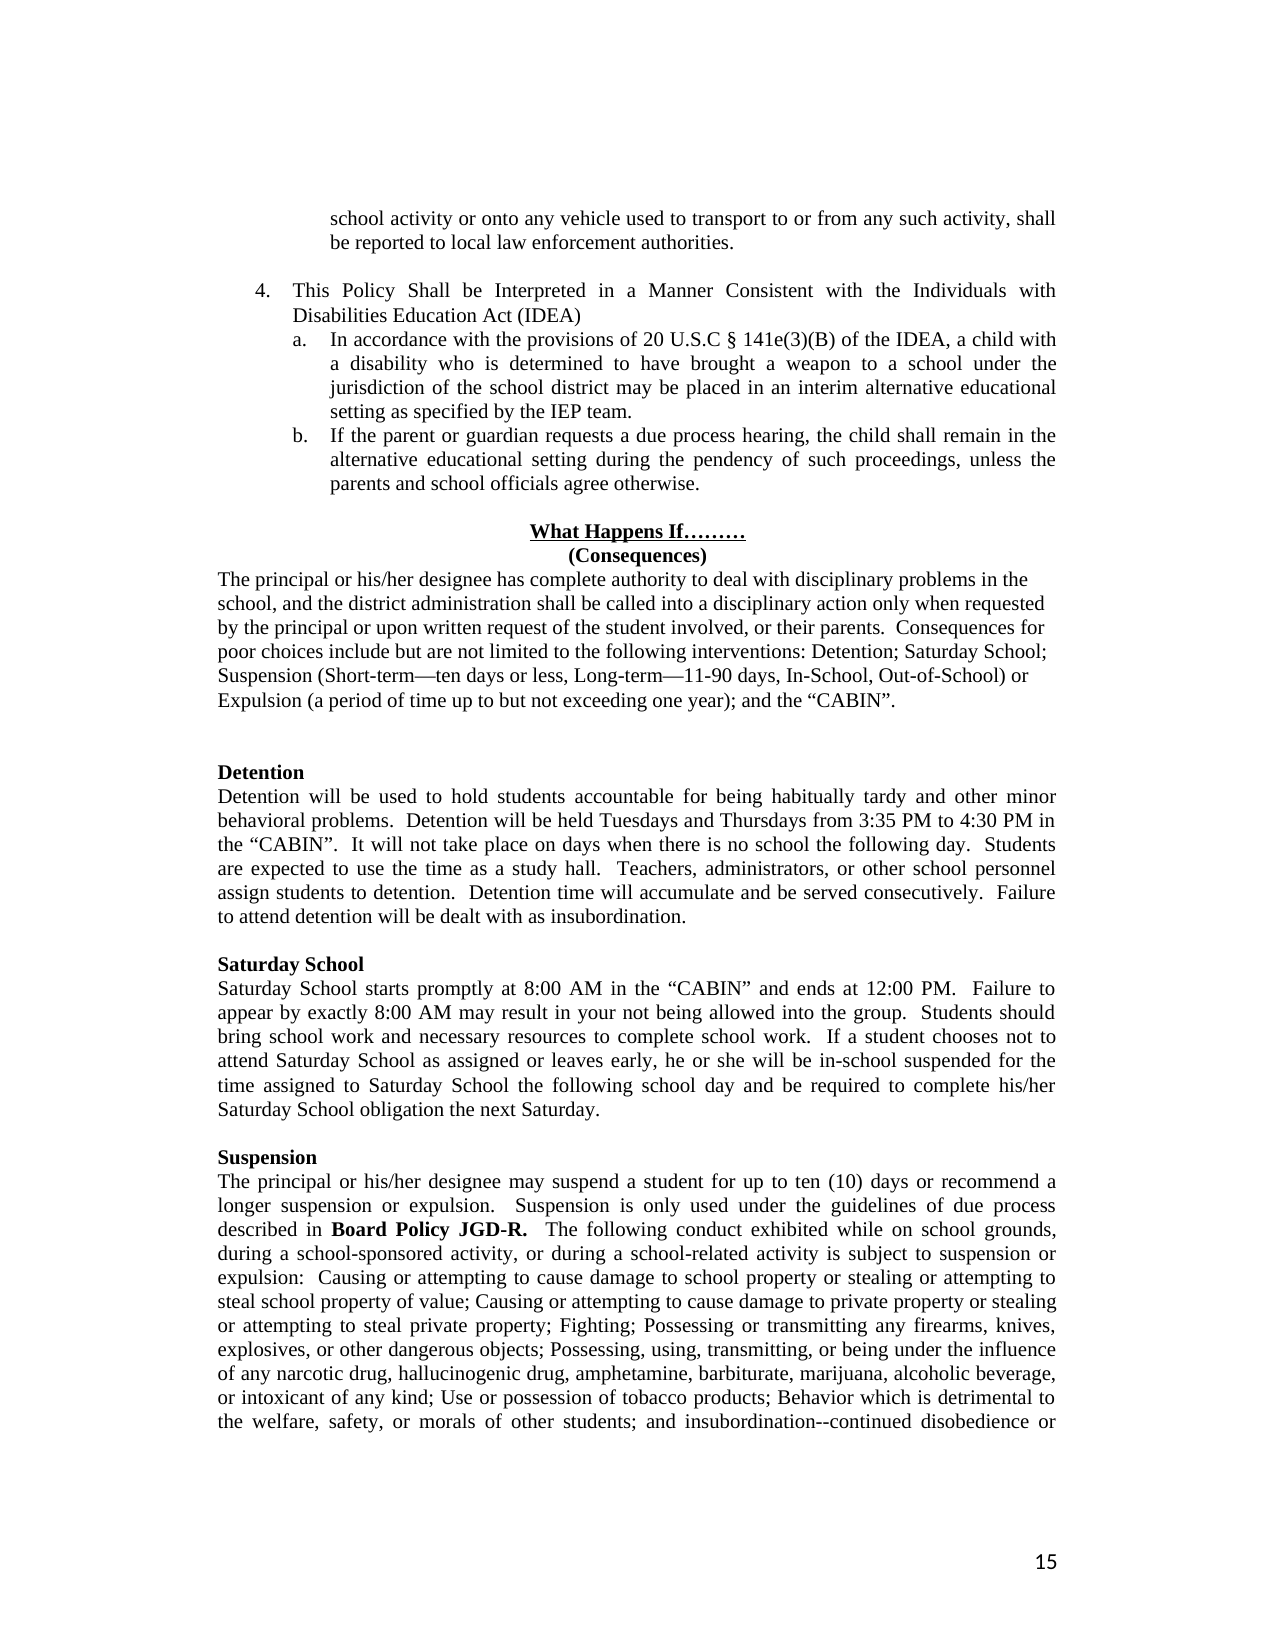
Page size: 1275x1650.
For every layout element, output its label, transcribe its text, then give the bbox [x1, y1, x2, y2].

text The principal or his/her designee has complete authority to deal with disciplinary problems in the school, and the district administration shall be called into a disciplinary action only when requested by the principal or upon written request of the student involved, or their parents. Consequences for poor choices include but are not limited to the following interventions: Detention; Saturday School; Suspension (Short-term—ten days or less, Long-term—11-90 days, In-School, Out-of-School) or Expulsion (a period of time up to but not exceeding one year); and the “CABIN”. [217, 567, 1057, 712]
text b. If the parent or guardian requests a due process hearing, the child shall remain in the alternative educational setting during the pendency of such proceedings, unless the parents and school officials agree otherwise. [292, 423, 1057, 495]
text Detention [217, 760, 1057, 784]
text Detention will be used to hold students accountable for being habitually tardy and other minor behavioral problems. Detention will be held Tuesdays and Thursdays from 3:35 PM to 4:30 PM in the “CABIN”. It will not take place on days when there is no school the following day. Students are expected to use the time as a study hall. Teachers, administrators, or other school personnel assign students to detention. Detention time will accumulate and be served consecutively. Failure to attend detention will be dealt with as insubordination. [217, 784, 1057, 928]
text (Consequences) [217, 543, 1057, 567]
text Saturday School starts promptly at 8:00 AM in the “CABIN” and ends at 12:00 PM. Failure to appear by exactly 8:00 AM may result in your not being allowed into the group. Students should bring school work and necessary resources to complete school work. If a student chooses not to attend Saturday School as assigned or leaves early, he or she will be in-school suspended for the time assigned to Saturday School the following school day and be required to complete his/her Saturday School obligation the next Saturday. [217, 976, 1057, 1121]
text What Happens If……… [217, 519, 1057, 543]
text a. In accordance with the provisions of 20 U.S.C § 141e(3)(B) of the IDEA, a child with a disability who is determined to have brought a weapon to a school under the jurisdiction of the school district may be placed in an interim alternative educational setting as specified by the IEP team. [292, 327, 1057, 423]
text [292, 206, 1057, 254]
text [217, 1169, 1057, 1433]
text Suspension [217, 1145, 1057, 1169]
text Saturday School [217, 952, 1057, 976]
list This Policy Shall be Interpreted in a Manner Consistent with the Individuals with Disabilities Education Act (IDEA) [255, 278, 1057, 327]
